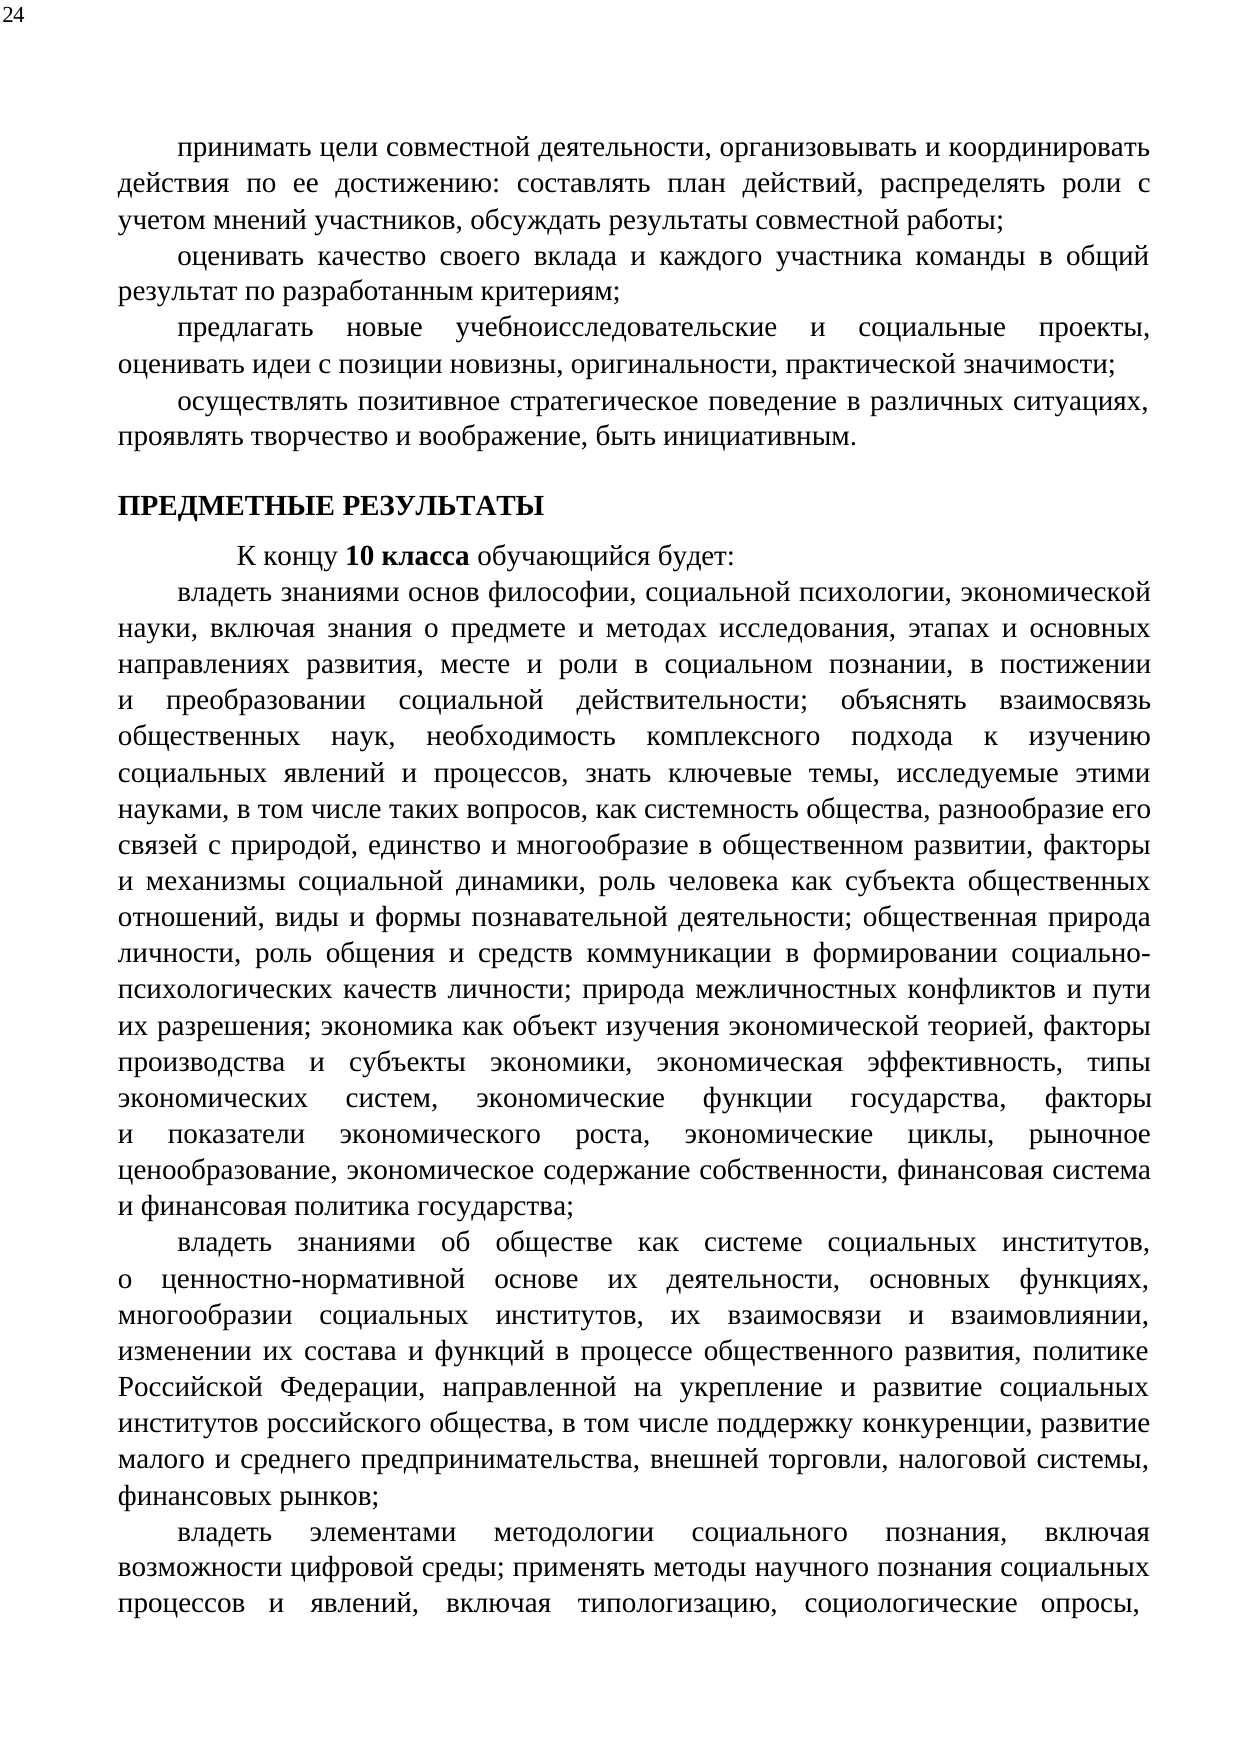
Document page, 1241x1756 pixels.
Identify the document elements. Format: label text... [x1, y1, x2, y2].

text оценивать качество своего вклада и каждого участника команды в общий результат по разработанным критериям; [118, 238, 1150, 307]
text предлагать новые учебно­исследовательские и социальные проекты, оценивать идеи с позиции новизны, оригинальности, практической значимости; [118, 309, 1150, 379]
text принимать цели совместной деятельности, организовывать и координировать действия по ее достижению: составлять план действий, распределять роли с учетом мнений участников, обсуждать результаты совместной работы; [118, 129, 1151, 235]
text владеть элементами методологии социального познания, включая возможности цифровой среды; применять методы научного познания социальных процессов и явлений, включая типологизацию, социологические опросы, [118, 1514, 1151, 1618]
subtitle ПРЕДМЕТНЫЕ РЕЗУЛЬТАТЫ [118, 488, 1166, 522]
text К концу 10 класса обучающийся будет: [177, 538, 1166, 571]
text владеть знаниями основ философии, социальной психологии, экономической науки, включая знания о предмете и методах исследования, этапах и основных направлениях развития, месте и роли в социальном познании, в постижении и преобразовании социальной действительности; объяснять взаимосвязь общественных наук, необходимость комплексного подхода к изучению социальных явлений и процессов, знать ключевые темы, исследуемые этими науками, в том числе таких вопросов, как системность общества, разнообразие его связей с природой, единство и многообразие в общественном развитии, факторы и механизмы социальной динамики, роль человека как субъекта общественных отношений, виды и формы познавательной деятельности; общественная природа личности, роль общения и средств коммуникации в формировании социально- психологических качеств личности; природа межличностных конфликтов и пути их разрешения; экономика как объект изучения экономической теорией, факторы производства и субъекты экономики, экономическая эффективность, типы экономических систем, экономические функции государства, факторы и показатели экономического роста, экономические циклы, рыночное ценообразование, экономическое содержание собственности, финансовая система и финансовая политика государства; [118, 574, 1152, 1222]
text осуществлять позитивное стратегическое поведение в различных ситуациях, проявлять творчество и воображение, быть инициативным. [118, 383, 1149, 452]
text владеть знаниями об обществе как системе социальных институтов, о ценностно-нормативной основе их деятельности, основных функциях, многообразии социальных институтов, их взаимосвязи и взаимовлиянии, изменении их состава и функций в процессе общественного развития, политике Российской Федерации, направленной на укрепление и развитие социальных институтов российского общества, в том числе поддержку конкуренции, развитие малого и среднего предпринимательства, внешней торговли, налоговой системы, финансовых рынков; [118, 1224, 1150, 1511]
